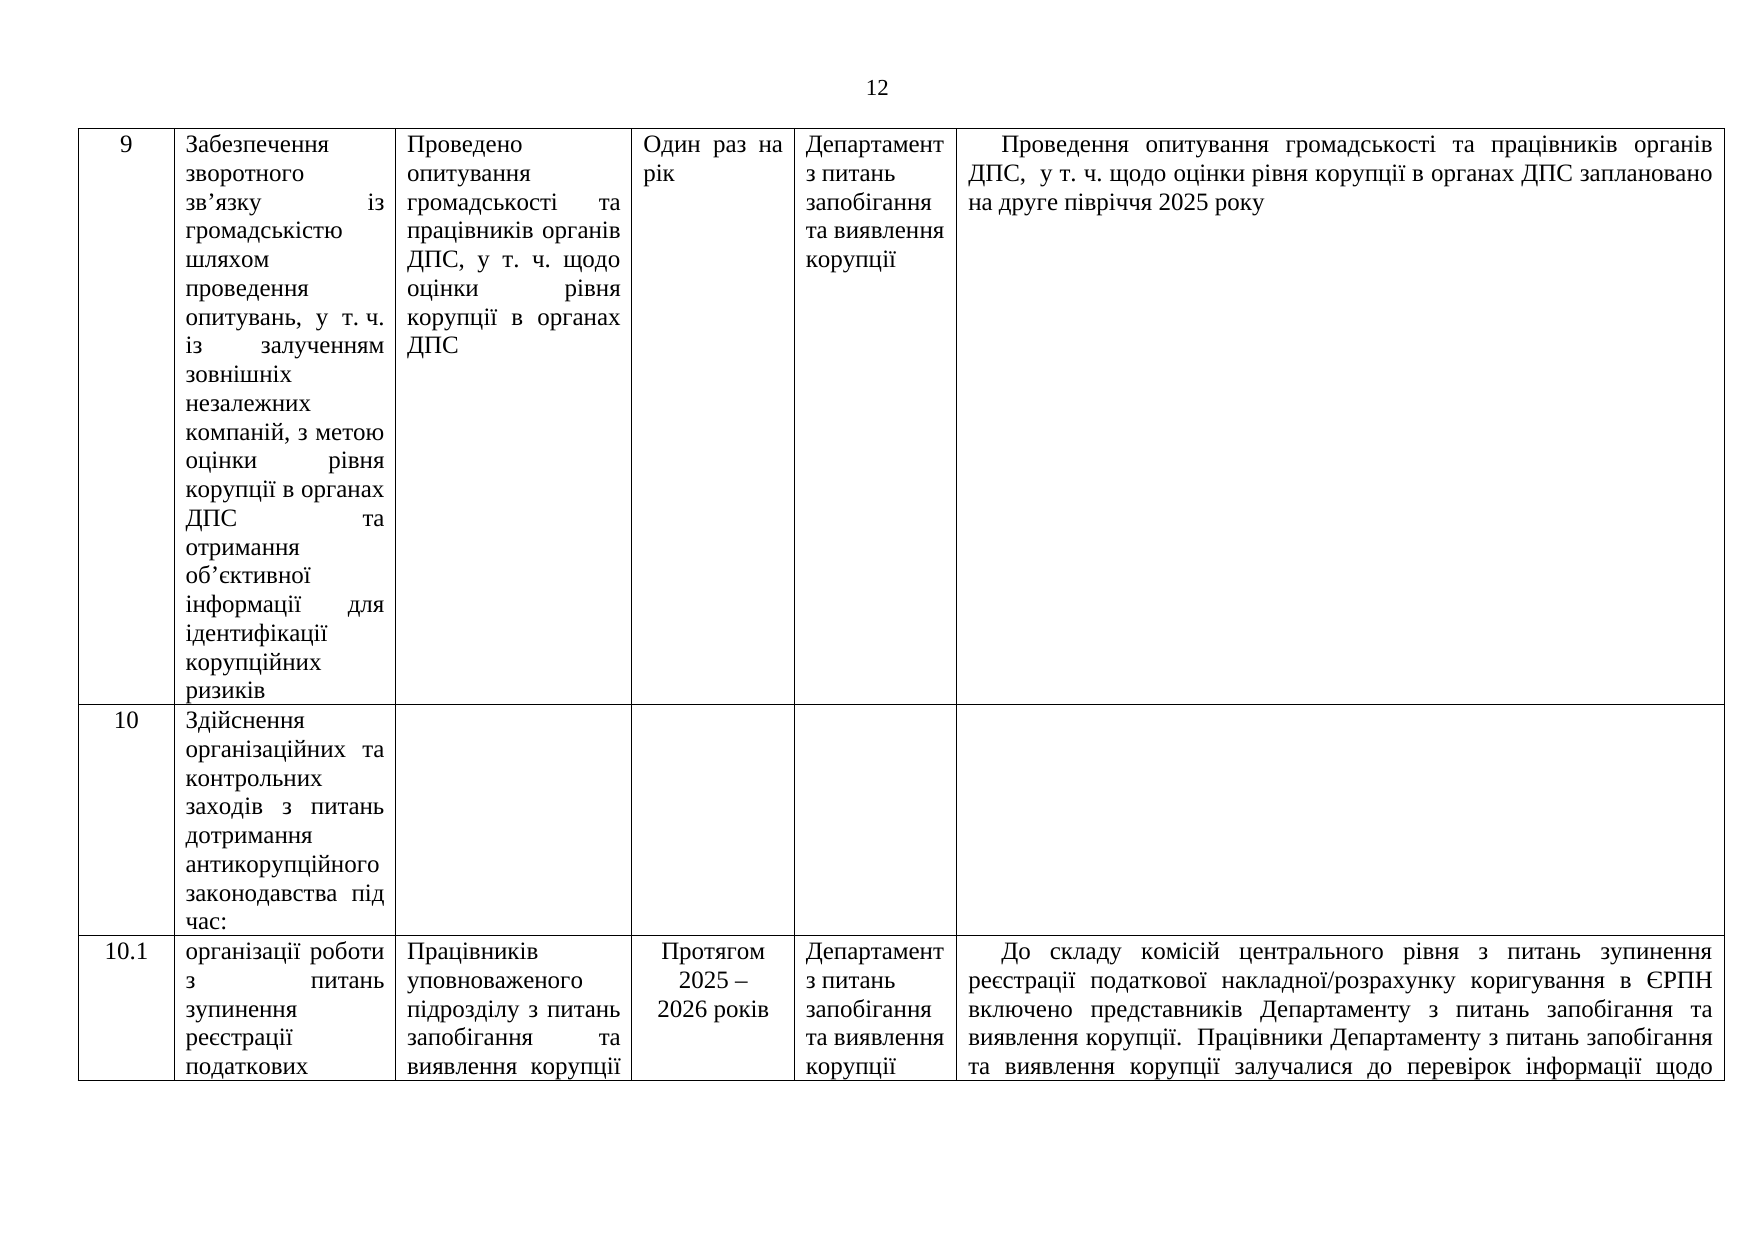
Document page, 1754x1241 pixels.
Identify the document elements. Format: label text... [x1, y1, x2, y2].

table_cell 9 [79, 129, 174, 704]
table_cell [396, 705, 631, 935]
table_cell Проведення опитування громадськості та працівників органів ДПС, у т. ч. щодо оцінки рівня корупції в органах ДПС заплановано на друге півріччя 2025 року [957, 129, 1724, 704]
table_cell Один раз на рік [632, 129, 794, 704]
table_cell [175, 936, 395, 1080]
table_cell Проведено опитування громадськості та працівників органів ДПС, у т. ч. щодо оцінки рівня корупції в органах ДПС [396, 129, 631, 704]
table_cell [795, 936, 956, 1080]
table_cell Здійснення організаційних та контрольних заходів з питань дотримання антикорупційного законодавства під час: [175, 705, 395, 935]
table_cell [795, 129, 956, 704]
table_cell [957, 936, 1724, 1080]
table_cell 10 [79, 705, 174, 935]
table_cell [396, 936, 631, 1080]
table_cell 10.1 [79, 936, 174, 1080]
table_cell [632, 705, 794, 935]
table_cell [957, 705, 1724, 935]
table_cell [632, 936, 794, 1080]
table_cell [795, 705, 956, 935]
table_cell Забезпечення зворотного зв’язку із громадськістю шляхом проведення опитувань, у т. ч. із залученням зовнішніх незалежних компаній, з метою оцінки рівня корупції в органах ДПС та отримання об’єктивної інформації для ідентифікації корупційних ризиків [175, 129, 395, 704]
